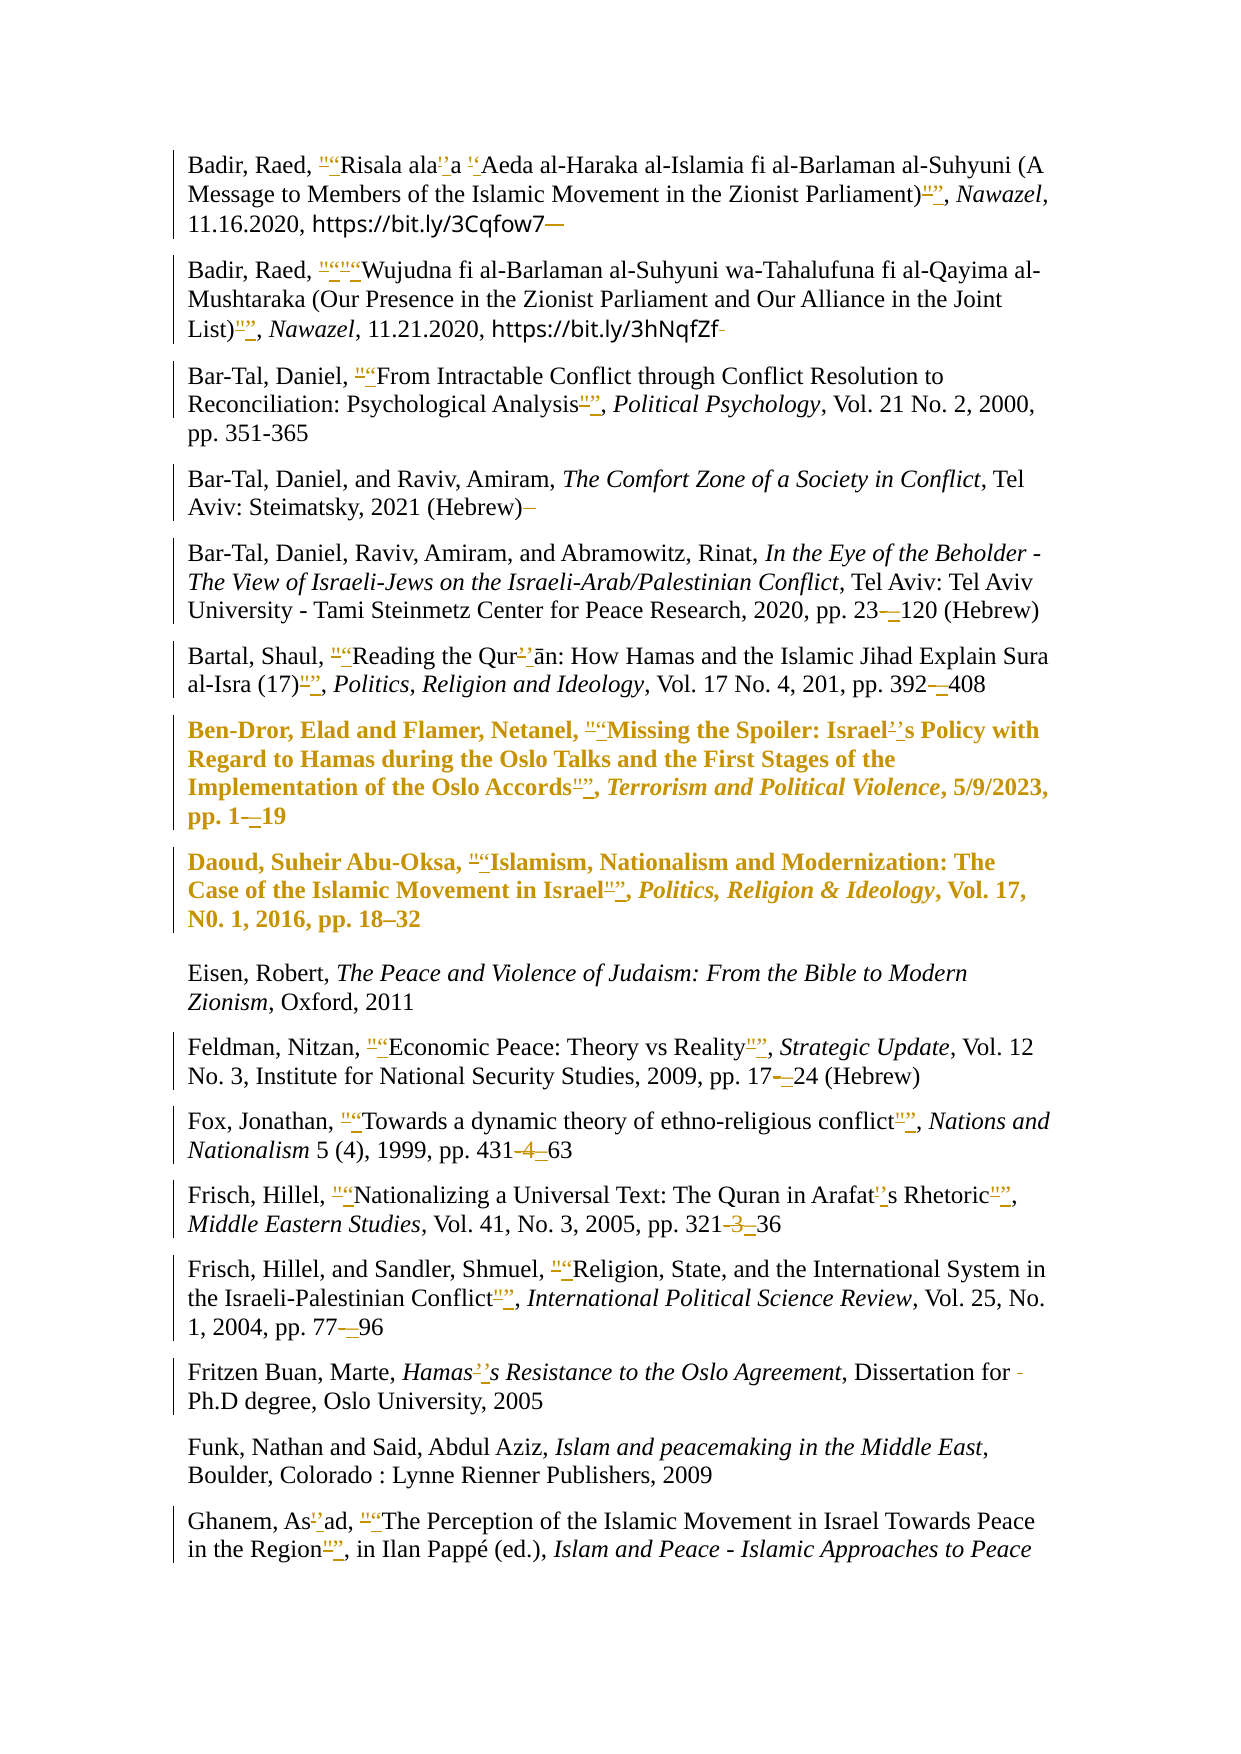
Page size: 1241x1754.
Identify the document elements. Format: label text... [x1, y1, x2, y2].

text Badir, Raed, Wujudna fi al-Barlaman al-Suhyuni wa-Tahalufuna fi al-Qayima al-Mushtaraka (Our Presence in the Zionist Parliament and Our Alliance in the Joint List), Nawazel, 11.21.2020, https://bit.ly/3hNqfZf [187, 255, 1053, 344]
text Daoud, Suheir Abu-Oksa, Islamism, Nationalism and Modernization: The Case of the Islamic Movement in Israel, Politics, Religion & Ideology, Vol. 17, N0. 1, 2016, pp. 18–32 [187, 847, 1053, 933]
text Eisen, Robert, The Peace and Violence of Judaism: From the Bible to Modern Zionism, Oxford, 2011 [187, 958, 1053, 1015]
text Bar-Tal, Daniel, Raviv, Amiram, and Abramowitz, Rinat, In the Eye of the Beholder - The View of Israeli-Jews on the Israeli-Arab/Palestinian Conflict, Tel Aviv: Tel Aviv University - Tami Steinmetz Center for Peace Research, 2020, pp. 23120 (Hebrew) [187, 538, 1053, 624]
text Fritzen Buan, Marte, Hamass Resistance to the Oslo Agreement, Dissertation for Ph.D degree, Oslo University, 2005 [187, 1357, 1053, 1415]
text Bartal, Shaul, Reading the Qurān: How Hamas and the Islamic Jihad Explain Sura al-Isra (17), Politics, Religion and Ideology, Vol. 17 No. 4, 201, pp. 392408 [187, 641, 1053, 698]
text Feldman, Nitzan, Economic Peace: Theory vs Reality, Strategic Update, Vol. 12 No. 3, Institute for National Security Studies, 2009, pp. 1724 (Hebrew) [187, 1032, 1053, 1089]
text Fox, Jonathan, Towards a dynamic theory of ethno-religious conflict, Nations and Nationalism 5 (4), 1999, pp. 43163 [187, 1106, 1053, 1164]
text Funk, Nathan and Said, Abdul Aziz, Islam and peacemaking in the Middle East, Boulder, Colorado : Lynne Rienner Publishers, 2009 [187, 1432, 1053, 1489]
text Frisch, Hillel, and Sandler, Shmuel, Religion, State, and the International System in the Israeli-Palestinian Conflict, International Political Science Review, Vol. 25, No. 1, 2004, pp. 7796 [187, 1254, 1053, 1341]
text Frisch, Hillel, Nationalizing a Universal Text: The Quran in Arafats Rhetoric, Middle Eastern Studies, Vol. 41, No. 3, 2005, pp. 32136 [187, 1180, 1053, 1238]
text Bar-Tal, Daniel, From Intractable Conflict through Conflict Resolution to Reconciliation: Psychological Analysis, Political Psychology, Vol. 21 No. 2, 2000, pp. 351-365 [187, 361, 1053, 447]
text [187, 1506, 1053, 1563]
text Bar-Tal, Daniel, and Raviv, Amiram, The Comfort Zone of a Society in Conflict, Tel Aviv: Steimatsky, 2021 (Hebrew) [187, 464, 1053, 521]
text Ben-Dror, Elad and Flamer, Netanel, Missing the Spoiler: Israels Policy with Regard to Hamas during the Oslo Talks and the First Stages of the Implementation of the Oslo Accords, Terrorism and Political Violence, 5/9/2023, pp. 119 [187, 715, 1053, 830]
text Badir, Raed, Risala alaa Aeda al-Haraka al-Islamia fi al-Barlaman al-Suhyuni (A Message to Members of the Islamic Movement in the Zionist Parliament), Nawazel, 11.16.2020, https://bit.ly/3Cqfow7 [187, 150, 1053, 239]
